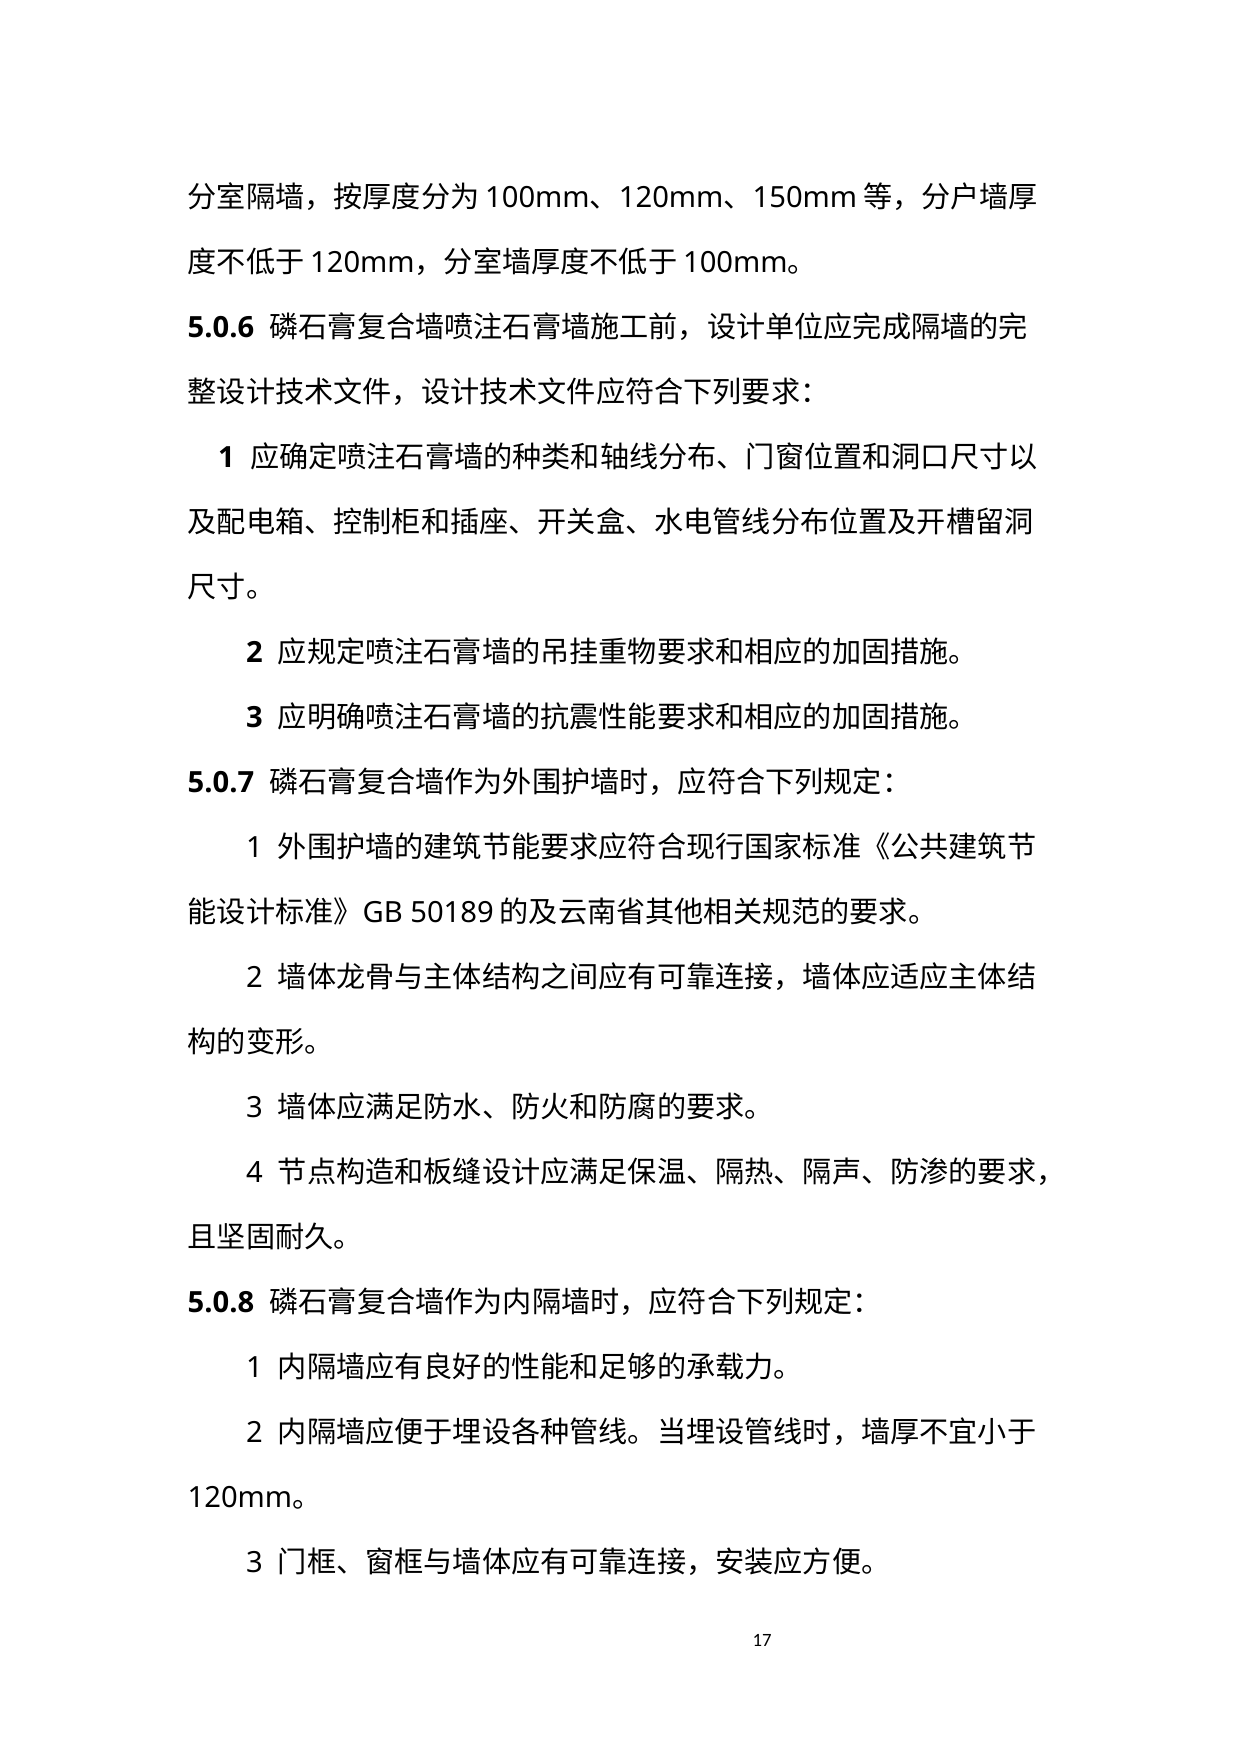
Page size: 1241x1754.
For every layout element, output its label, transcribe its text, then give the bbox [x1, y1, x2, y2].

text 2 内隔墙应便于埋设各种管线。当埋设管线时，墙厚不宜小于120mm。 [187, 1397, 1053, 1527]
text 1 内隔墙应有良好的性能和足够的承载力。 [187, 1332, 1053, 1397]
text 2 应规定喷注石膏墙的吊挂重物要求和相应的加固措施。 [246, 617, 1053, 682]
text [187, 162, 1053, 292]
text 4 节点构造和板缝设计应满足保温、隔热、隔声、防渗的要求，且坚固耐久。 [187, 1137, 1053, 1267]
text 5.0.7 磷石膏复合墙作为外围护墙时，应符合下列规定： [187, 747, 1053, 812]
text 2 墙体龙骨与主体结构之间应有可靠连接，墙体应适应主体结构的变形。 [187, 942, 1053, 1072]
text 3 门框、窗框与墙体应有可靠连接，安装应方便。 [187, 1527, 1053, 1592]
text 1 外围护墙的建筑节能要求应符合现行国家标准《公共建筑节能设计标准》GB 50189的及云南省其他相关规范的要求。 [187, 812, 1053, 942]
text 5.0.8 磷石膏复合墙作为内隔墙时，应符合下列规定： [187, 1267, 1053, 1332]
text 3 墙体应满足防水、防火和防腐的要求。 [187, 1072, 1053, 1137]
text 3 应明确喷注石膏墙的抗震性能要求和相应的加固措施。 [246, 682, 1053, 747]
text 5.0.6 磷石膏复合墙喷注石膏墙施工前，设计单位应完成隔墙的完整设计技术文件，设计技术文件应符合下列要求： 1 应确定喷注石膏墙的种类和轴线分布、门窗位置和洞口尺寸以及配电箱、控制柜和插座、开关盒、水电管线分布位置及开槽留洞尺寸。 [187, 292, 1053, 617]
